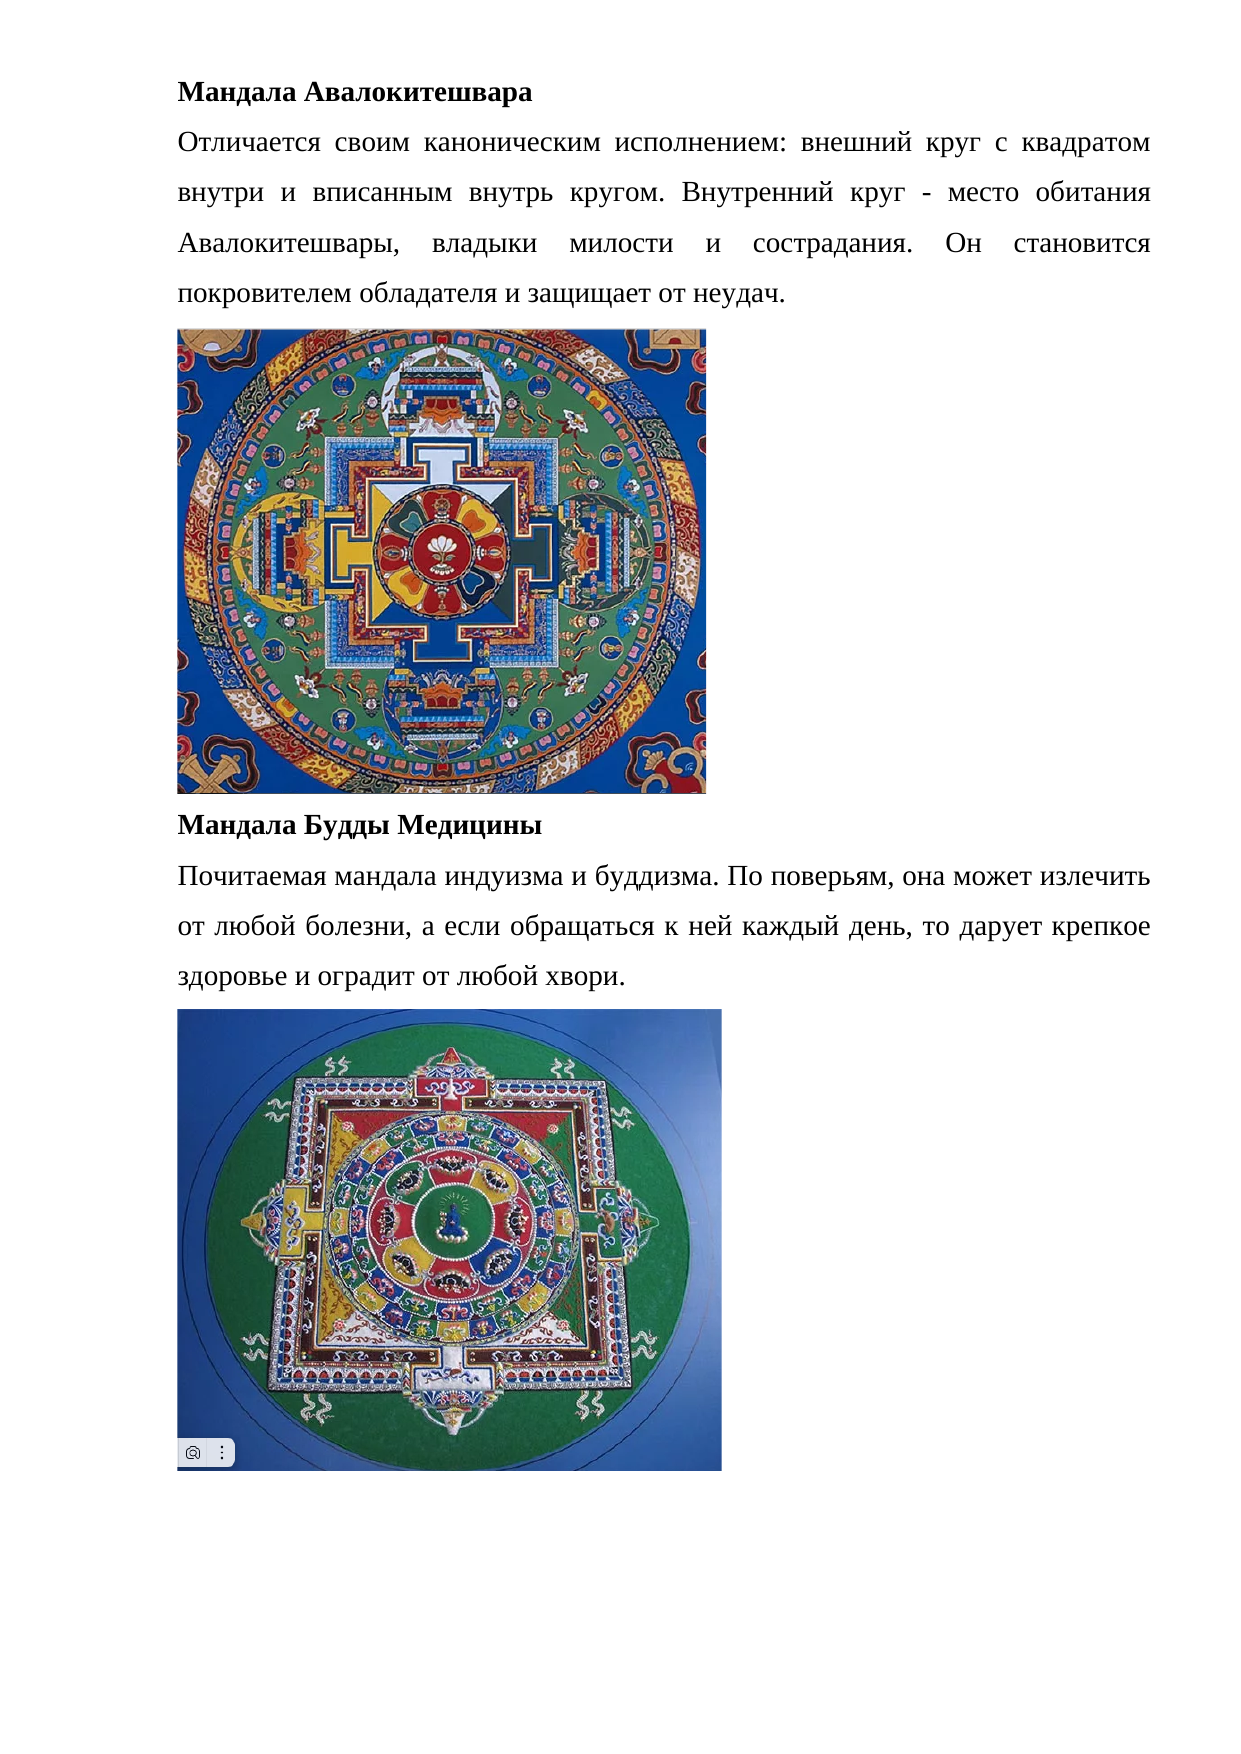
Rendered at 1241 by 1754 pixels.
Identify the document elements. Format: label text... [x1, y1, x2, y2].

text Мандала Будды Медицины [177, 807, 1152, 841]
picture [177, 325, 707, 794]
text Почитаемая мандала индуизма и буддизма. По поверьям, она может излечить от любой болезни, а если обращаться к ней каждый день, то дарует крепкое здоровье и оградит от любой хвори. [177, 858, 1152, 992]
text Отличается своим каноническим исполнением: внешний круг с квадратом внутри и вписанным внутрь кругом. Внутренний круг - место обитания Авалокитешвары, владыки милости и сострадания. Он становится покровителем обладателя и защищает от неудач. [177, 124, 1152, 309]
picture [177, 1008, 722, 1471]
text Мандала Авалокитешвара [177, 74, 1152, 107]
